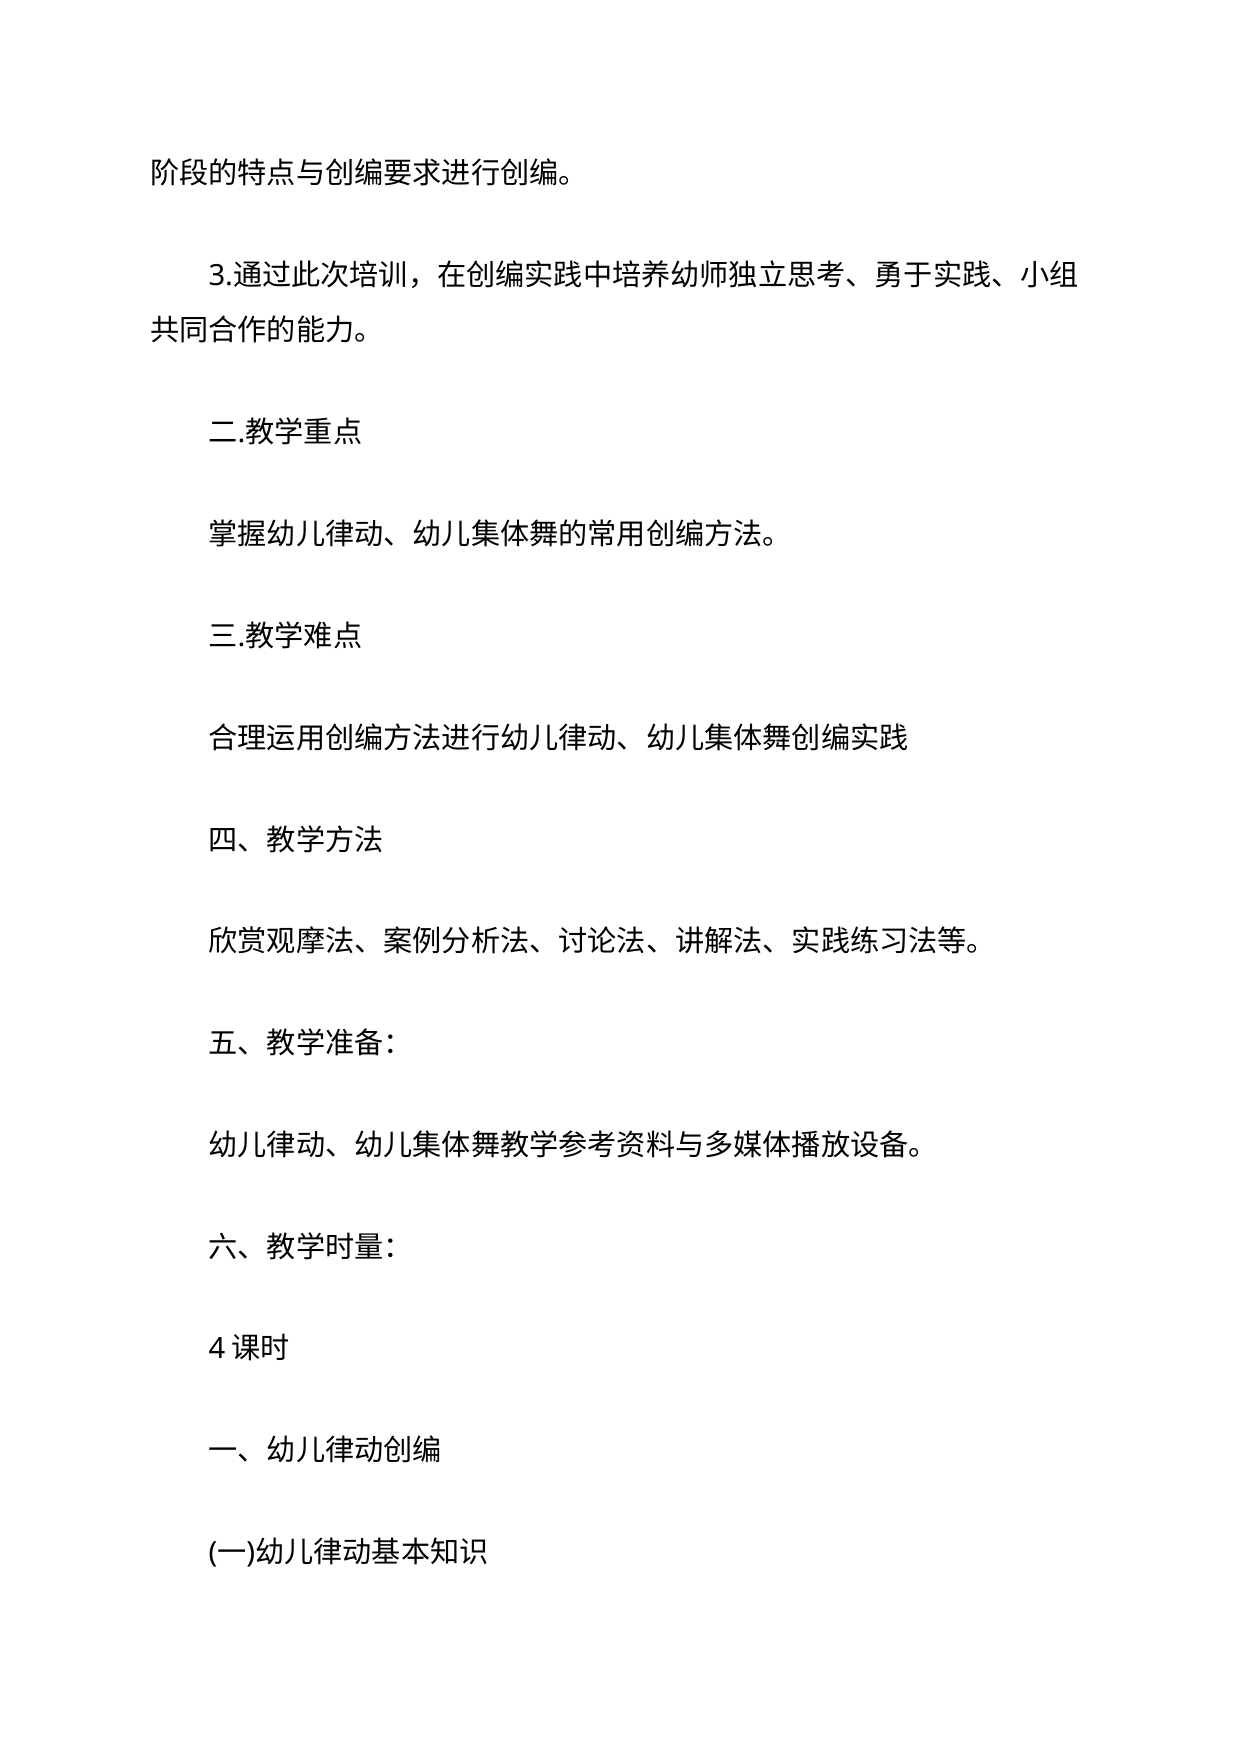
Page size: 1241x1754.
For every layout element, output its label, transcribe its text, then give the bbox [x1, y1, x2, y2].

text 一、幼儿律动创编 [150, 1427, 1090, 1469]
text 五、教学准备： [150, 1019, 1090, 1062]
text 四、教学方法 [150, 816, 1090, 858]
text 六、教学时量： [150, 1223, 1090, 1265]
text 掌握幼儿律动、幼儿集体舞的常用创编方法。 [150, 511, 1090, 553]
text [150, 150, 1090, 192]
text 4课时 [150, 1325, 1090, 1367]
text 3.通过此次培训，在创编实践中培养幼师独立思考、勇于实践、小组共同合作的能力。 [150, 252, 1090, 349]
text 欣赏观摩法、案例分析法、讨论法、讲解法、实践练习法等。 [150, 918, 1090, 960]
text 二.教学重点 [150, 408, 1090, 451]
text 三.教学难点 [150, 612, 1090, 655]
text 幼儿律动、幼儿集体舞教学参考资料与多媒体播放设备。 [150, 1121, 1090, 1164]
text 合理运用创编方法进行幼儿律动、幼儿集体舞创编实践 [150, 714, 1090, 757]
text (一)幼儿律动基本知识 [150, 1529, 1090, 1571]
